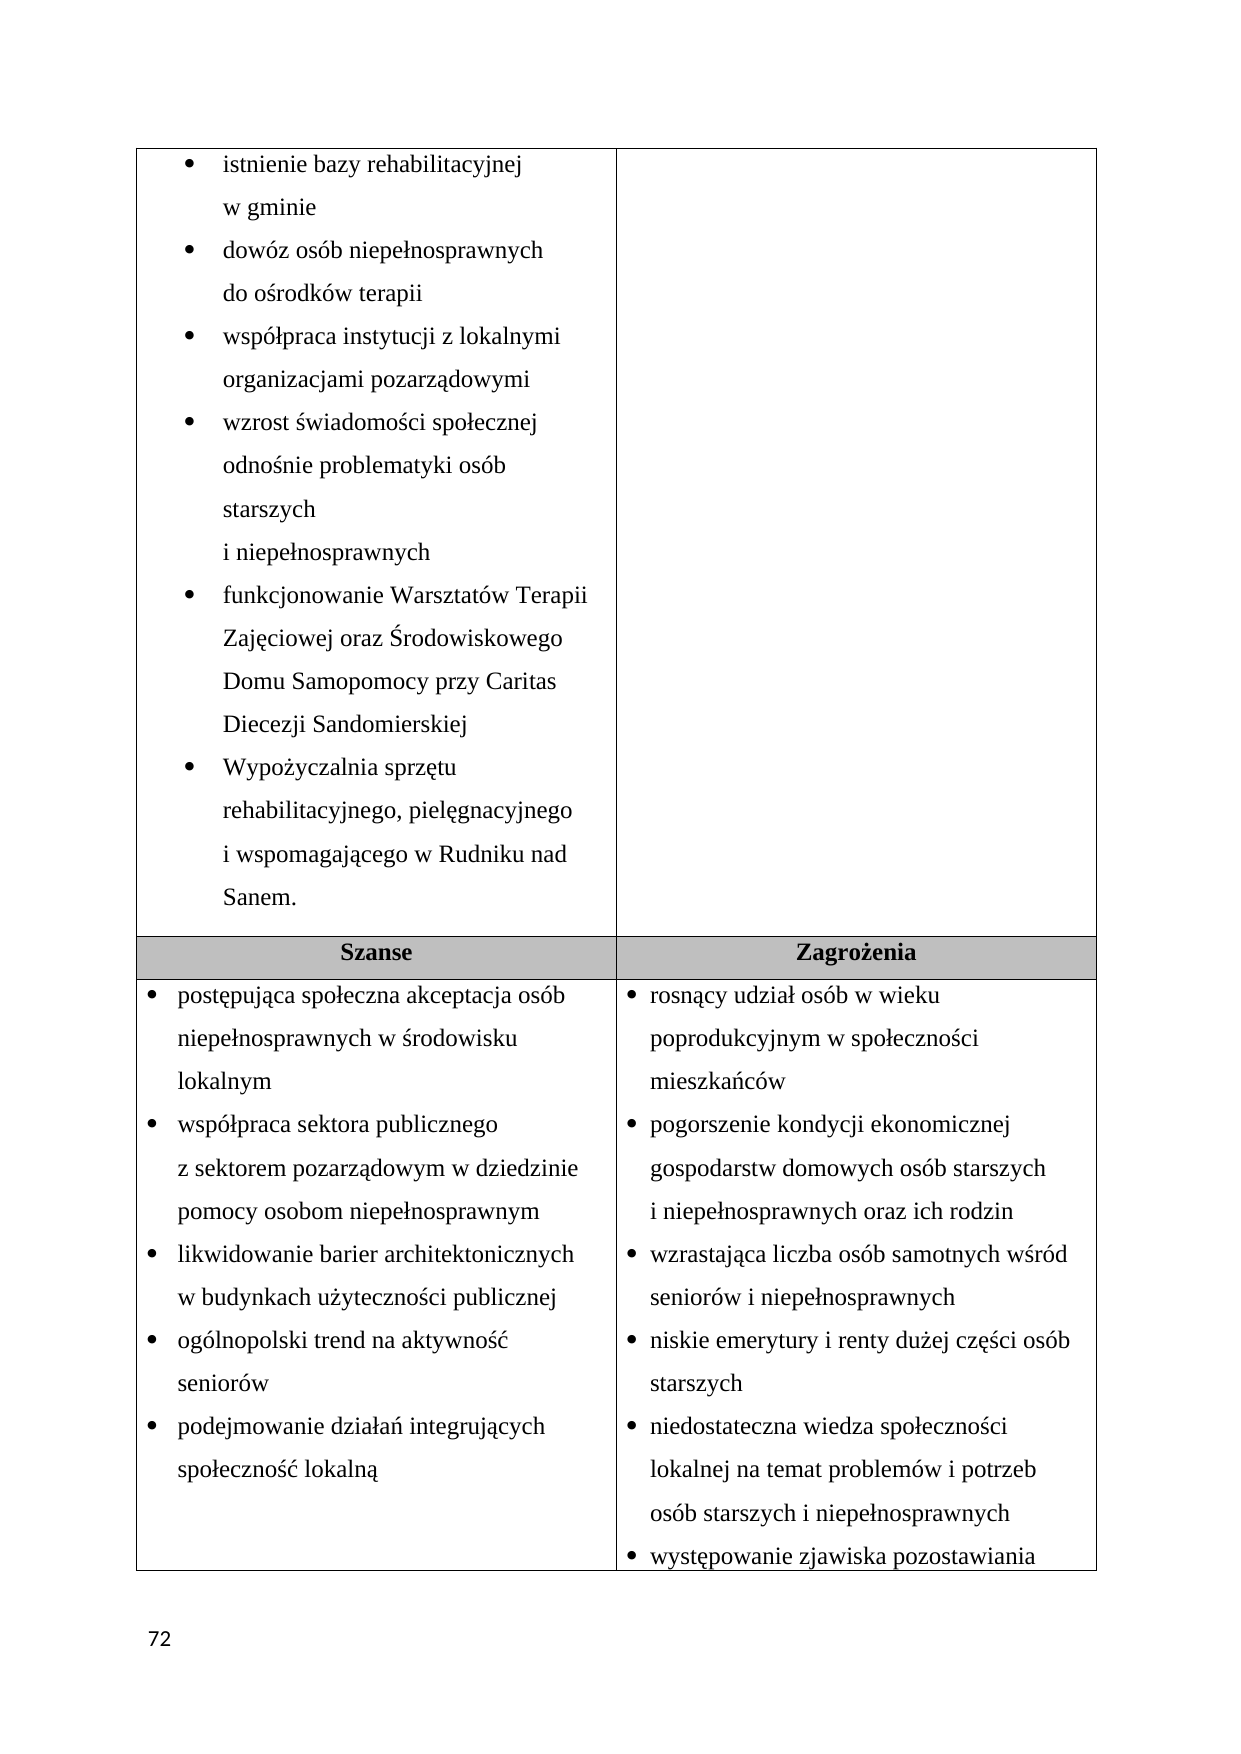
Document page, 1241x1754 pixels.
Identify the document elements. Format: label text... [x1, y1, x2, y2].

table_cell Zagrożenia [617, 937, 1096, 979]
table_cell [137, 149, 616, 936]
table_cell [617, 980, 1096, 1569]
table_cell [617, 149, 1096, 936]
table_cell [137, 980, 616, 1569]
table_cell Szanse [137, 937, 616, 979]
